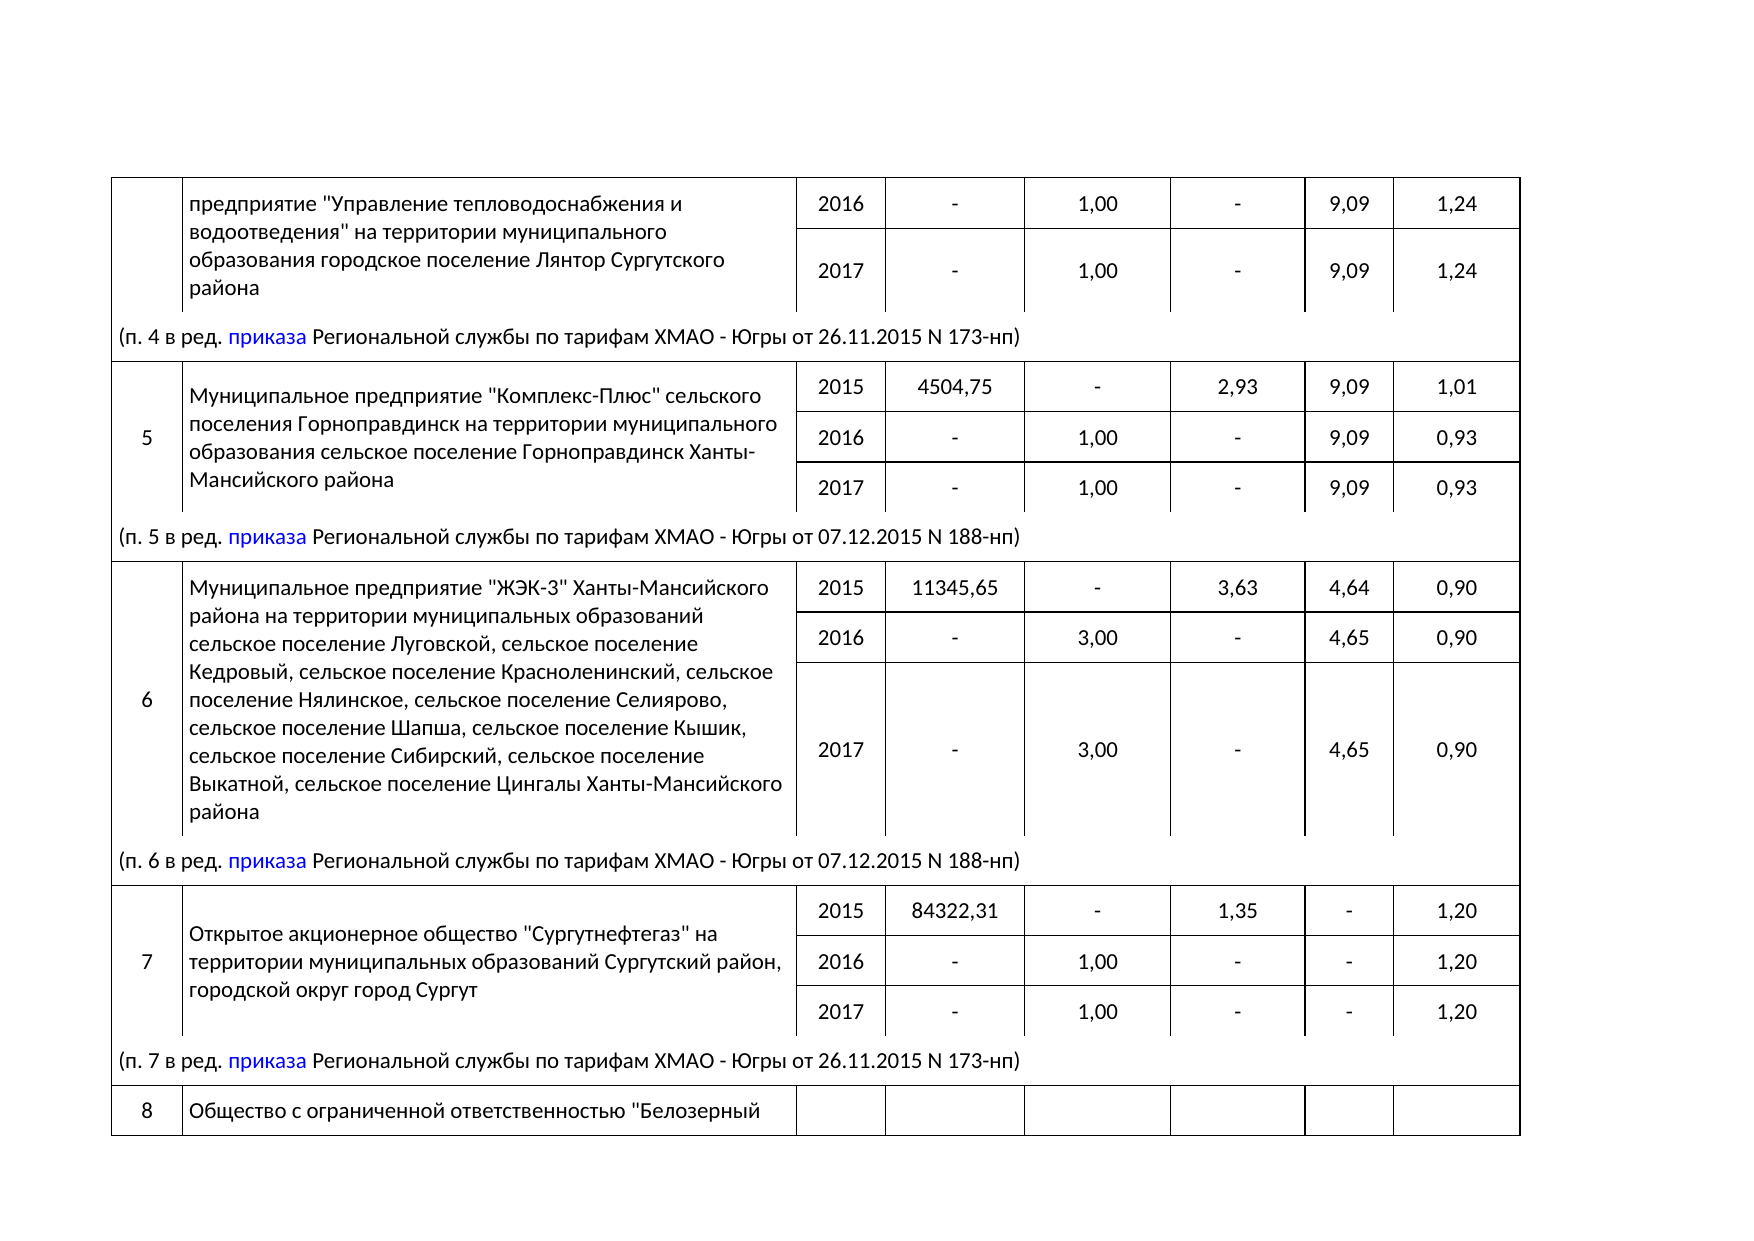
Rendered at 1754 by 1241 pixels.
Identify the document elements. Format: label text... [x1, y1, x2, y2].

table_cell 7 [112, 886, 182, 1036]
table_cell - [1171, 412, 1304, 461]
table_cell 9,09 [1306, 178, 1393, 227]
table_cell (п. 7 в ред. приказа Региональной службы по тарифам ХМАО - Югры от 26.11.2015 N 173-нп) [112, 1036, 1519, 1085]
table_cell (п. 5 в ред. приказа Региональной службы по тарифам ХМАО - Югры от 07.12.2015 N 188-нп) [112, 512, 1519, 561]
table_cell 1,00 [1025, 936, 1170, 985]
table_cell 2015 [797, 886, 885, 935]
table_cell - [1025, 886, 1170, 935]
table_cell 2015 [797, 562, 885, 611]
table_cell - [886, 613, 1024, 662]
table_cell [1306, 1086, 1393, 1135]
table_cell (п. 6 в ред. приказа Региональной службы по тарифам ХМАО - Югры от 07.12.2015 N 188-нп) [112, 836, 1519, 885]
table_cell - [1171, 663, 1304, 836]
table_cell - [1171, 463, 1304, 512]
table_cell 0,93 [1394, 463, 1519, 512]
table_cell 0,90 [1394, 663, 1519, 836]
table_cell Муниципальное предприятие "Комплекс-Плюс" сельского поселения Горноправдинск на территории муниципального образования сельское поселение Горноправдинск Ханты-Мансийского района [183, 362, 796, 512]
table_cell 9,09 [1306, 362, 1393, 411]
table_cell - [1025, 362, 1170, 411]
table_cell 2016 [797, 613, 885, 662]
table_cell - [1306, 886, 1393, 935]
table_cell 84322,31 [886, 886, 1024, 935]
table_cell [886, 1086, 1024, 1135]
table_cell - [886, 663, 1024, 836]
table_cell 3,00 [1025, 613, 1170, 662]
table_cell [1025, 1086, 1170, 1135]
table_cell 8 [112, 1086, 182, 1135]
table_cell 9,09 [1306, 412, 1393, 461]
table_cell 1,20 [1394, 936, 1519, 985]
table_cell - [1171, 986, 1304, 1036]
table_cell Открытое акционерное общество "Сургутнефтегаз" на территории муниципальных образований Сургутский район, городской округ город Сургут [183, 886, 796, 1036]
table_cell 1,00 [1025, 412, 1170, 461]
table_cell - [1025, 562, 1170, 611]
table_cell 2017 [797, 663, 885, 836]
table_cell 0,90 [1394, 613, 1519, 662]
table_cell Муниципальное предприятие "ЖЭК-3" Ханты-Мансийского района на территории муниципальных образований сельское поселение Луговской, сельское поселение Кедровый, сельское поселение Красноленинский, сельское поселение Нялинское, сельское поселение Селиярово, сельское поселение Шапша, сельское поселение Кышик, сельское поселение Сибирский, сельское поселение Выкатной, сельское поселение Цингалы Ханты-Мансийского района [183, 562, 796, 836]
table_cell 4 [112, 178, 182, 312]
table_cell 1,00 [1025, 178, 1170, 227]
table_cell 1,24 [1394, 178, 1519, 227]
table_cell 3,00 [1025, 663, 1170, 836]
table_cell 4,65 [1306, 663, 1393, 836]
table_cell - [1171, 936, 1304, 985]
table_cell - [1306, 936, 1393, 985]
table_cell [183, 1086, 796, 1135]
table_cell 1,20 [1394, 986, 1519, 1036]
table_cell 4,64 [1306, 562, 1393, 611]
table_cell 9,09 [1306, 463, 1393, 512]
table_cell 4,65 [1306, 613, 1393, 662]
table_cell - [886, 986, 1024, 1036]
table_cell 1,00 [1025, 229, 1170, 312]
table_cell (п. 4 в ред. приказа Региональной службы по тарифам ХМАО - Югры от 26.11.2015 N 173-нп) [112, 312, 1519, 361]
table_cell 2017 [797, 986, 885, 1036]
table_cell 9,09 [1306, 229, 1393, 312]
table_cell [1394, 1086, 1519, 1135]
table_cell - [1306, 986, 1393, 1036]
table_cell 3,63 [1171, 562, 1304, 611]
table_cell 11345,65 [886, 562, 1024, 611]
table_cell 1,35 [1171, 886, 1304, 935]
table_cell 0,93 [1394, 412, 1519, 461]
table_cell [1171, 1086, 1304, 1135]
table_cell - [886, 463, 1024, 512]
table_cell 2017 [797, 229, 885, 312]
table_cell 1,00 [1025, 986, 1170, 1036]
table_cell 1,01 [1394, 362, 1519, 411]
table_cell 2016 [797, 936, 885, 985]
table_cell - [886, 229, 1024, 312]
table_cell - [886, 936, 1024, 985]
table_cell 2017 [797, 463, 885, 512]
table_cell 1,24 [1394, 229, 1519, 312]
table_cell - [886, 178, 1024, 227]
table_cell - [886, 412, 1024, 461]
table_cell - [1171, 613, 1304, 662]
table_cell [797, 1086, 885, 1135]
table_cell 5 [112, 362, 182, 512]
table_cell 2015 [797, 362, 885, 411]
table_cell 2016 [797, 178, 885, 227]
table_cell 2016 [797, 412, 885, 461]
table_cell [183, 178, 796, 312]
table_cell 2,93 [1171, 362, 1304, 411]
table_cell 1,20 [1394, 886, 1519, 935]
table_cell 0,90 [1394, 562, 1519, 611]
table_cell 1,00 [1025, 463, 1170, 512]
table_cell 6 [112, 562, 182, 836]
table_cell 4504,75 [886, 362, 1024, 411]
table_cell - [1171, 229, 1304, 312]
table_cell - [1171, 178, 1304, 227]
